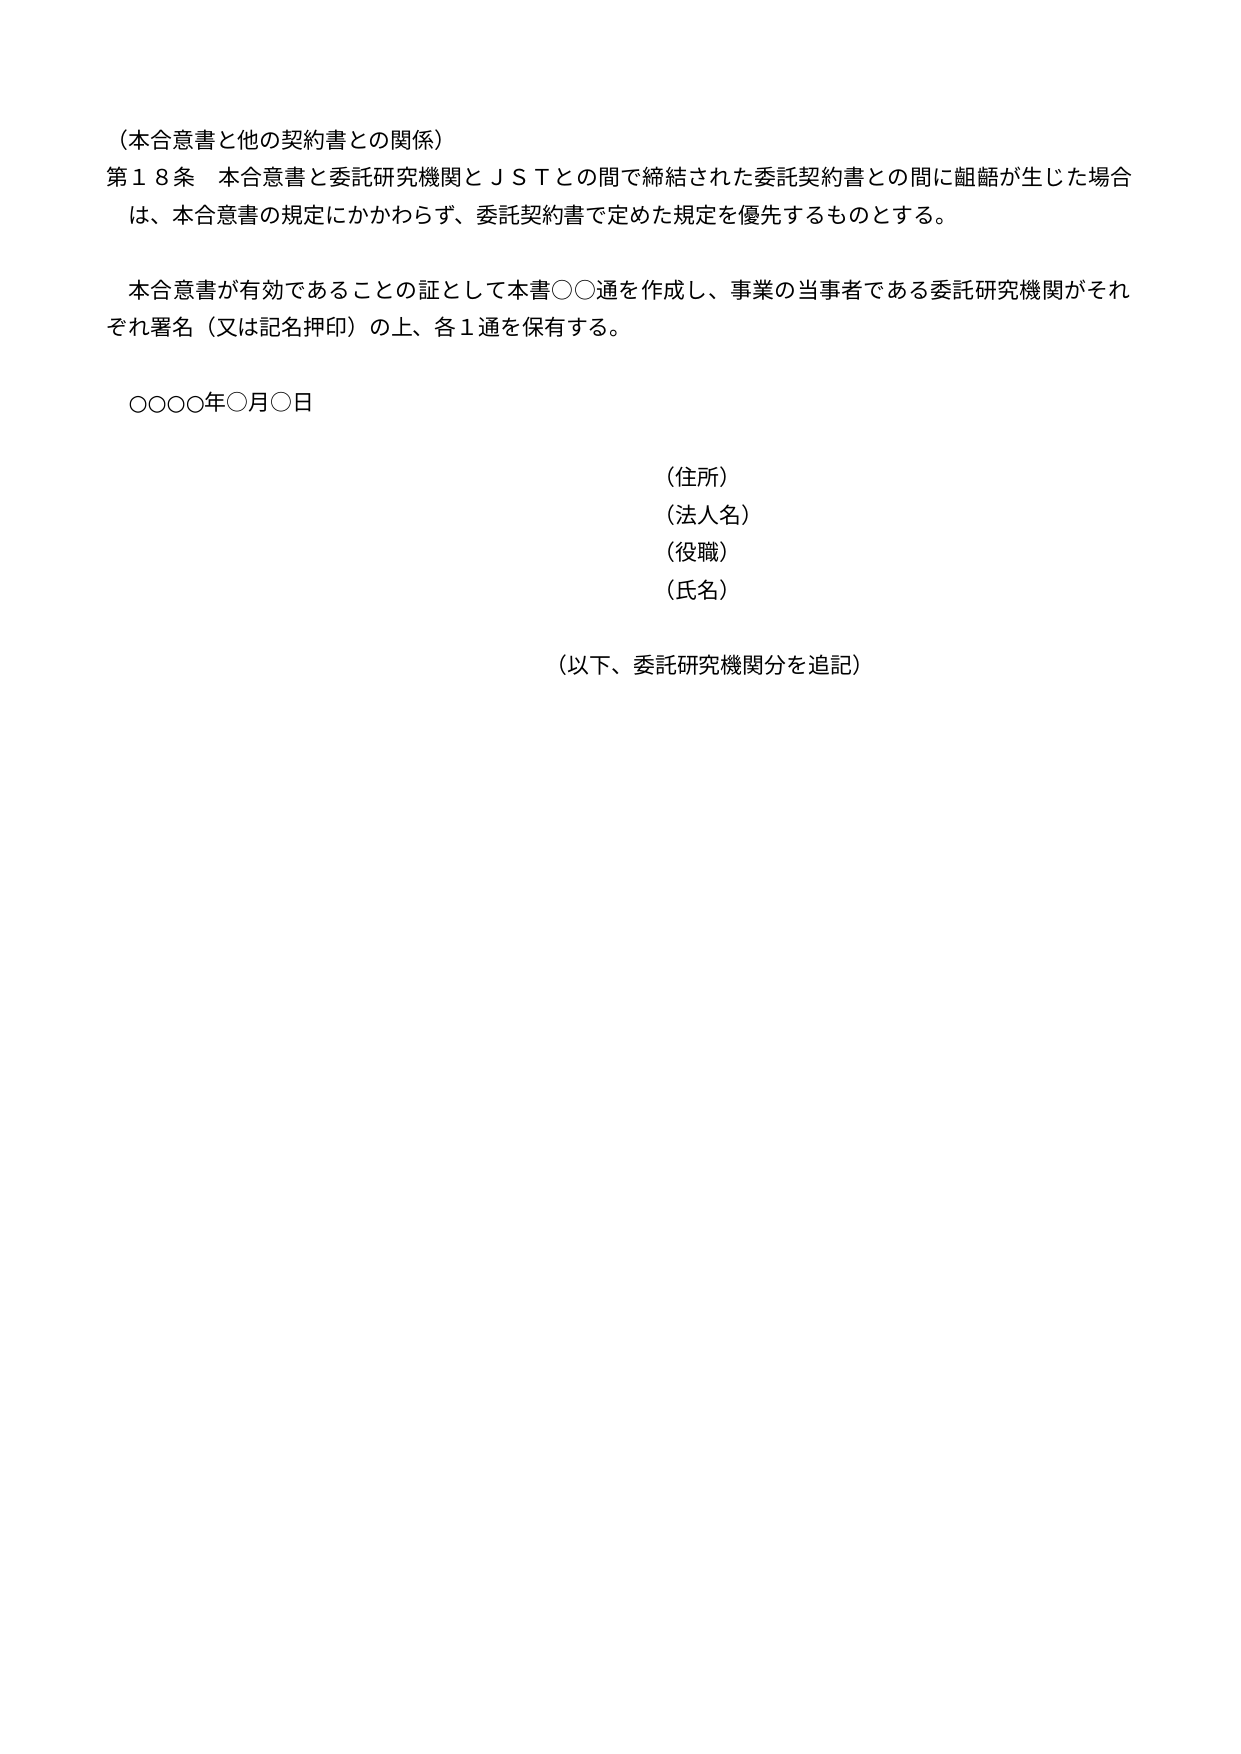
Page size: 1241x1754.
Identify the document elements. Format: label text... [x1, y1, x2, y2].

text （本合意書と他の契約書との関係） [106, 118, 1134, 156]
text （以下、委託研究機関分を追記） [106, 643, 1134, 681]
text 本合意書が有効であることの証として本書○○通を作成し、事業の当事者である委託研究機関がそれぞれ署名（又は記名押印）の上、各１通を保有する。 [106, 268, 1134, 343]
text （法人名） [106, 493, 1134, 531]
text （役職） [106, 531, 1134, 568]
text ○○○○年○月○日 [106, 381, 1134, 418]
text 第１８条 本合意書と委託研究機関とＪＳＴとの間で締結された委託契約書との間に齟齬が生じた場合は、本合意書の規定にかかわらず、委託契約書で定めた規定を優先するものとする。 [106, 156, 1134, 231]
text （住所） [106, 456, 1134, 493]
text （氏名） [106, 568, 1134, 606]
